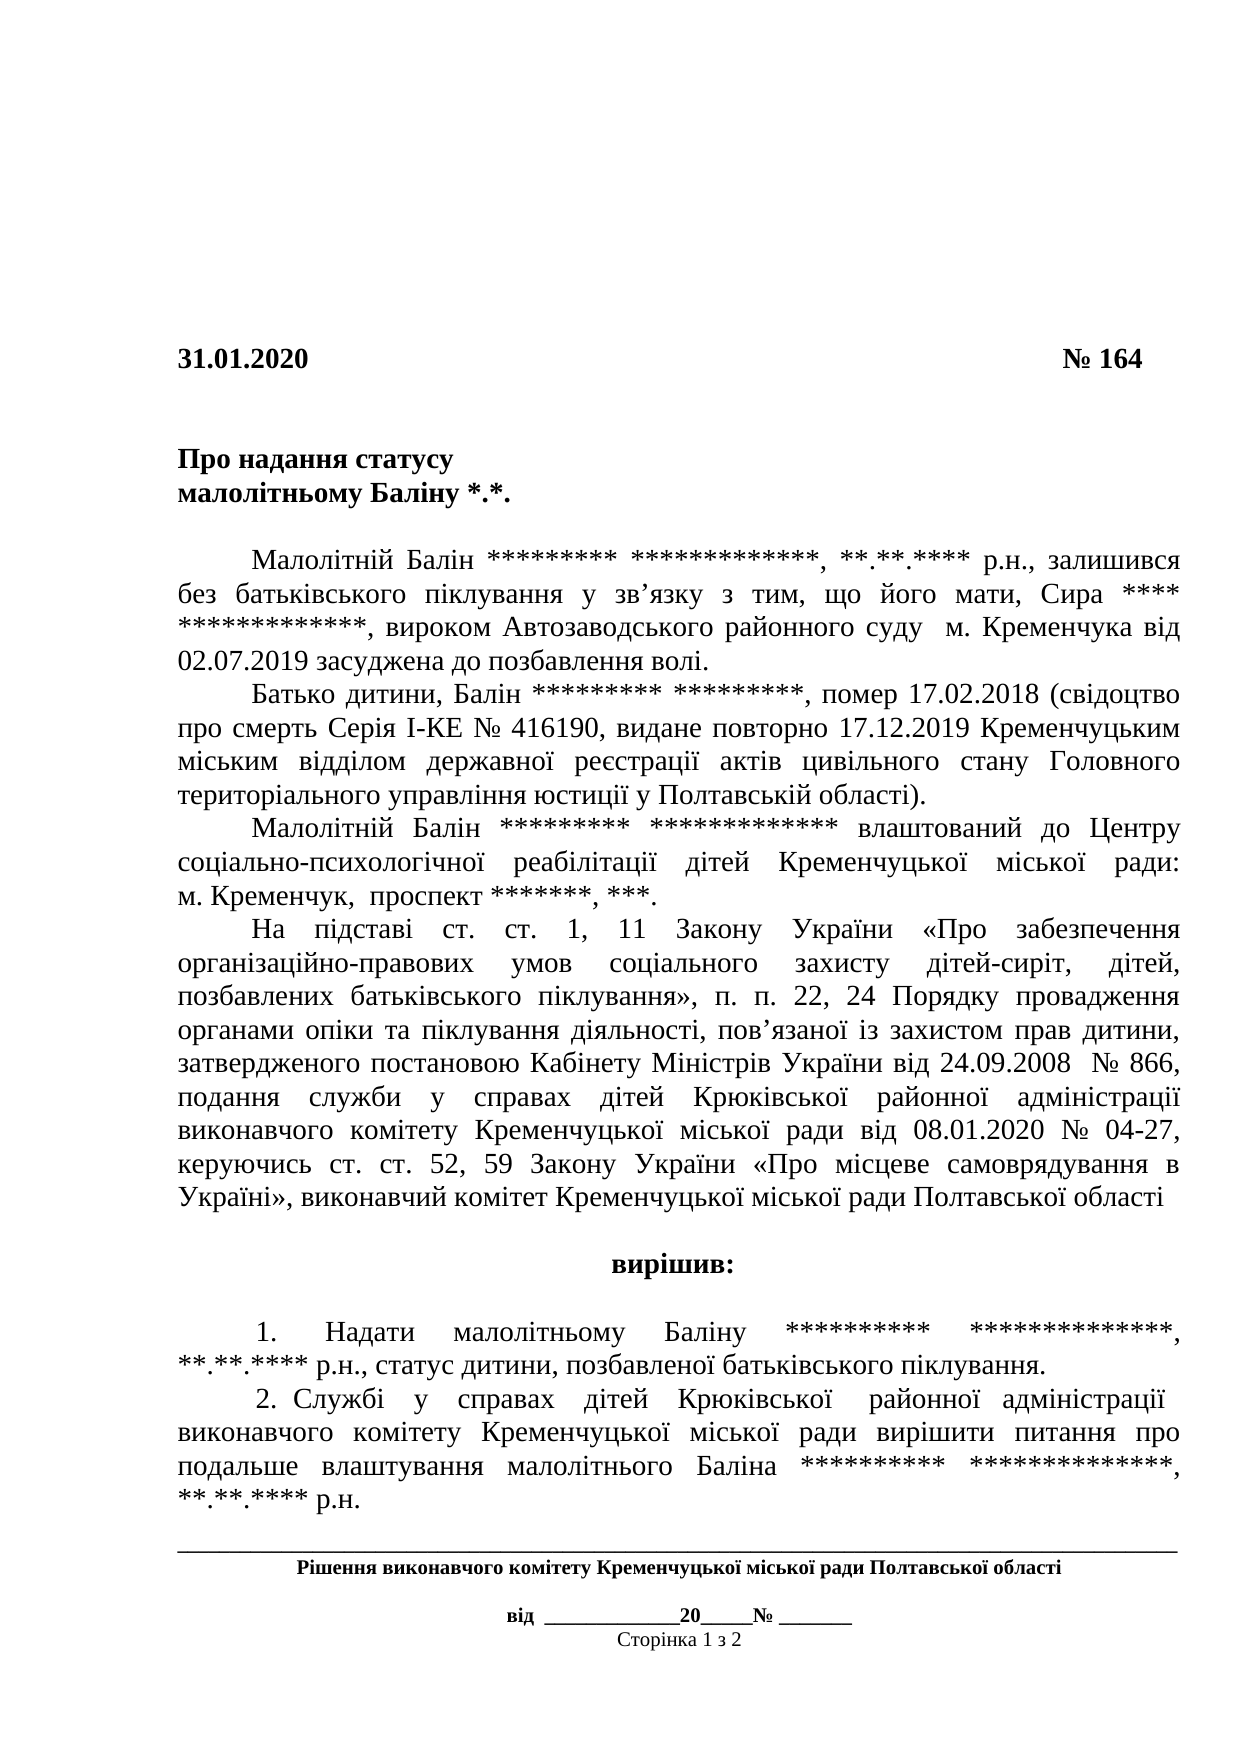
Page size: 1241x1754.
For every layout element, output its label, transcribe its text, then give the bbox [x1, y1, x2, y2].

text вирішив: [165, 1247, 1181, 1280]
text Про надання статусу [177, 442, 1181, 475]
text Малолітній Балін ********* ************* влаштований до Центру соціально-психологічної реабілітації дітей Кременчуцької міської ради: м. Кременчук, проспект *******, ***. [177, 811, 1181, 911]
text малолітньому Баліну *.*. [177, 475, 1181, 509]
text Батько дитини, Балін ********* *********, помер 17.02.2018 (свідоцтво про смерть Серія І-КЕ № 416190, видане повторно 17.12.2019 Кременчуцьким міським відділом державної реєстрації актів цивільного стану Головного територіального управління юстиції у Полтавській області). [177, 676, 1181, 811]
text виконавчого комітету Кременчуцької міської ради вирішити питання про подальше влаштування малолітнього Баліна ********** **************, **.**.**** р.н. [177, 1414, 1181, 1515]
text На підставі ст. ст. 1, 11 Закону України «Про забезпечення організаційно-правових умов соціального захисту дітей-сиріт, дітей, позбавлених батьківського піклування», п. п. 22, 24 Порядку провадження органами опіки та піклування діяльності, пов’язаної із захистом прав дитини, затвердженого постановою Кабінету Міністрів України від 24.09.2008 № 866, подання служби у справах дітей Крюківської районної адміністрації виконавчого комітету Кременчуцької міської ради від 08.01.2020 № 04-27, керуючись ст. ст. 52, 59 Закону України «Про місцеве самоврядування в Україні», виконавчий комітет Кременчуцької міської ради Полтавської області [177, 911, 1181, 1213]
text Малолітній Балін ********* *************, **.**.**** р.н., залишився без батьківського піклування у зв’язку з тим, що його мати, Сира **** *************, вироком Автозаводського районного суду м. Кременчука від 02.07.2019 засуджена до позбавлення волі. [177, 542, 1181, 676]
list Службі у справах дітей Крюківської районної адміністрації [255, 1381, 1181, 1414]
text 31.01.2020 № 164 [177, 341, 1181, 374]
list Надати малолітньому Баліну ********** **************, **.**.**** р.н., статус дитини, позбавленої батьківського піклування. [177, 1314, 1181, 1381]
